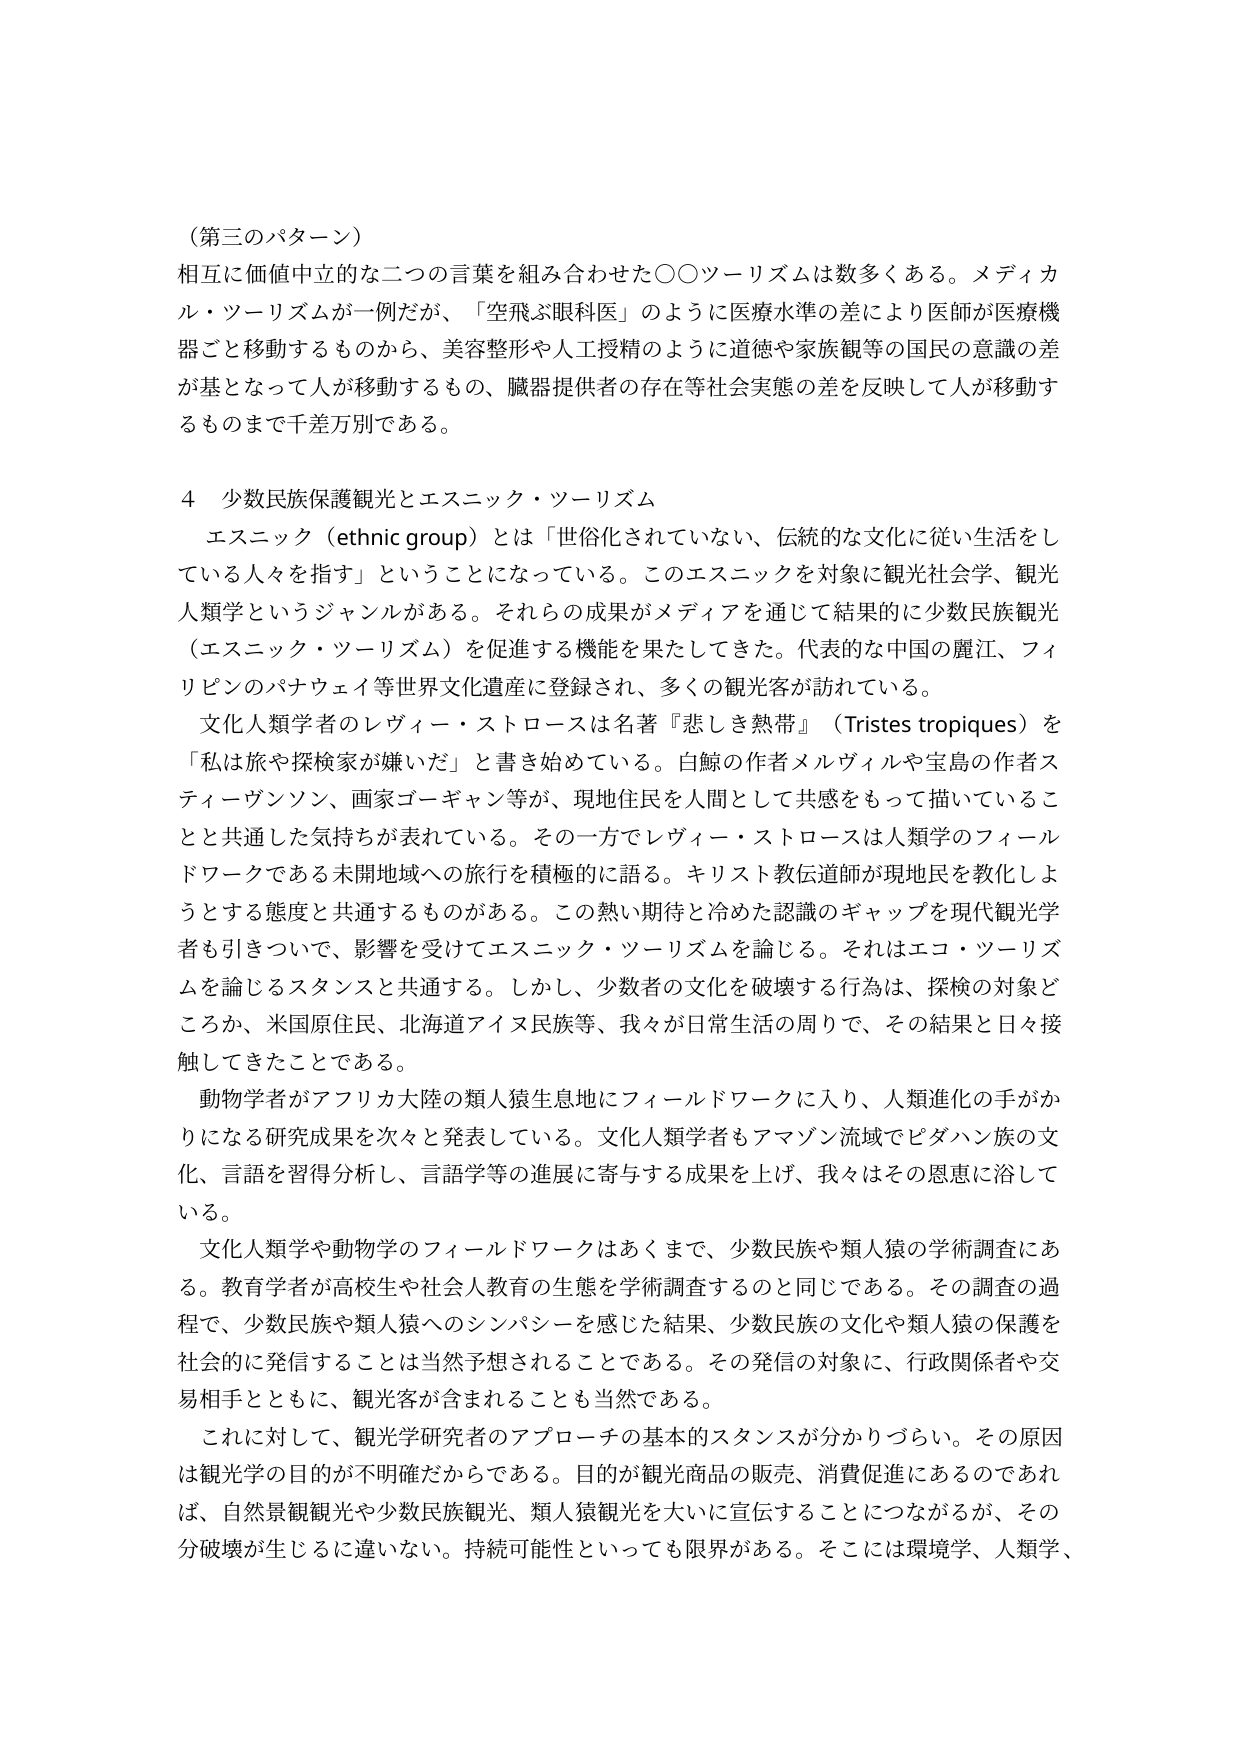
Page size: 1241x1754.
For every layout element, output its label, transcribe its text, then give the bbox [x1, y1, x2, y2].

text エスニック（ethnic group）とは「世俗化されていない、伝統的な文化に従い生活をしている人々を指す」ということになっている。このエスニックを対象に観光社会学、観光人類学というジャンルがある。それらの成果がメディアを通じて結果的に少数民族観光（エスニック・ツーリズム）を促進する機能を果たしてきた。代表的な中国の麗江、フィリピンのパナウェイ等世界文化遺産に登録され、多くの観光客が訪れている。 [177, 517, 1063, 704]
text 相互に価値中立的な二つの言葉を組み合わせた○○ツーリズムは数多くある。メディカル・ツーリズムが一例だが、「空飛ぶ眼科医」のように医療水準の差により医師が医療機器ごと移動するものから、美容整形や人工授精のように道徳や家族観等の国民の意識の差が基となって人が移動するもの、臓器提供者の存在等社会実態の差を反映して人が移動するものまで千差万別である。 [177, 254, 1063, 442]
text 文化人類学者のレヴィー・ストロースは名著『悲しき熱帯』（Tristes tropiques）を「私は旅や探検家が嫌いだ」と書き始めている。白鯨の作者メルヴィルや宝島の作者スティーヴンソン、画家ゴーギャン等が、現地住民を人間として共感をもって描いていることと共通した気持ちが表れている。その一方でレヴィー・ストロースは人類学のフィールドワークである未開地域への旅行を積極的に語る。キリスト教伝道師が現地民を教化しようとする態度と共通するものがある。この熱い期待と冷めた認識のギャップを現代観光学者も引きついで、影響を受けてエスニック・ツーリズムを論じる。それはエコ・ツーリズムを論じるスタンスと共通する。しかし、少数者の文化を破壊する行為は、探検の対象どころか、米国原住民、北海道アイヌ民族等、我々が日常生活の周りで、その結果と日々接触してきたことである。 [177, 704, 1063, 1079]
text 文化人類学や動物学のフィールドワークはあくまで、少数民族や類人猿の学術調査にある。教育学者が高校生や社会人教育の生態を学術調査するのと同じである。その調査の過程で、少数民族や類人猿へのシンパシーを感じた結果、少数民族の文化や類人猿の保護を社会的に発信することは当然予想されることである。その発信の対象に、行政関係者や交易相手とともに、観光客が含まれることも当然である。 [177, 1229, 1063, 1417]
text ４ 少数民族保護観光とエスニック・ツーリズム [177, 479, 1063, 517]
text 動物学者がアフリカ大陸の類人猿生息地にフィールドワークに入り、人類進化の手がかりになる研究成果を次々と発表している。文化人類学者もアマゾン流域でピダハン族の文化、言語を習得分析し、言語学等の進展に寄与する成果を上げ、我々はその恩恵に浴している。 [177, 1079, 1063, 1229]
text （第三のパターン） [177, 217, 1063, 254]
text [177, 1417, 1063, 1567]
